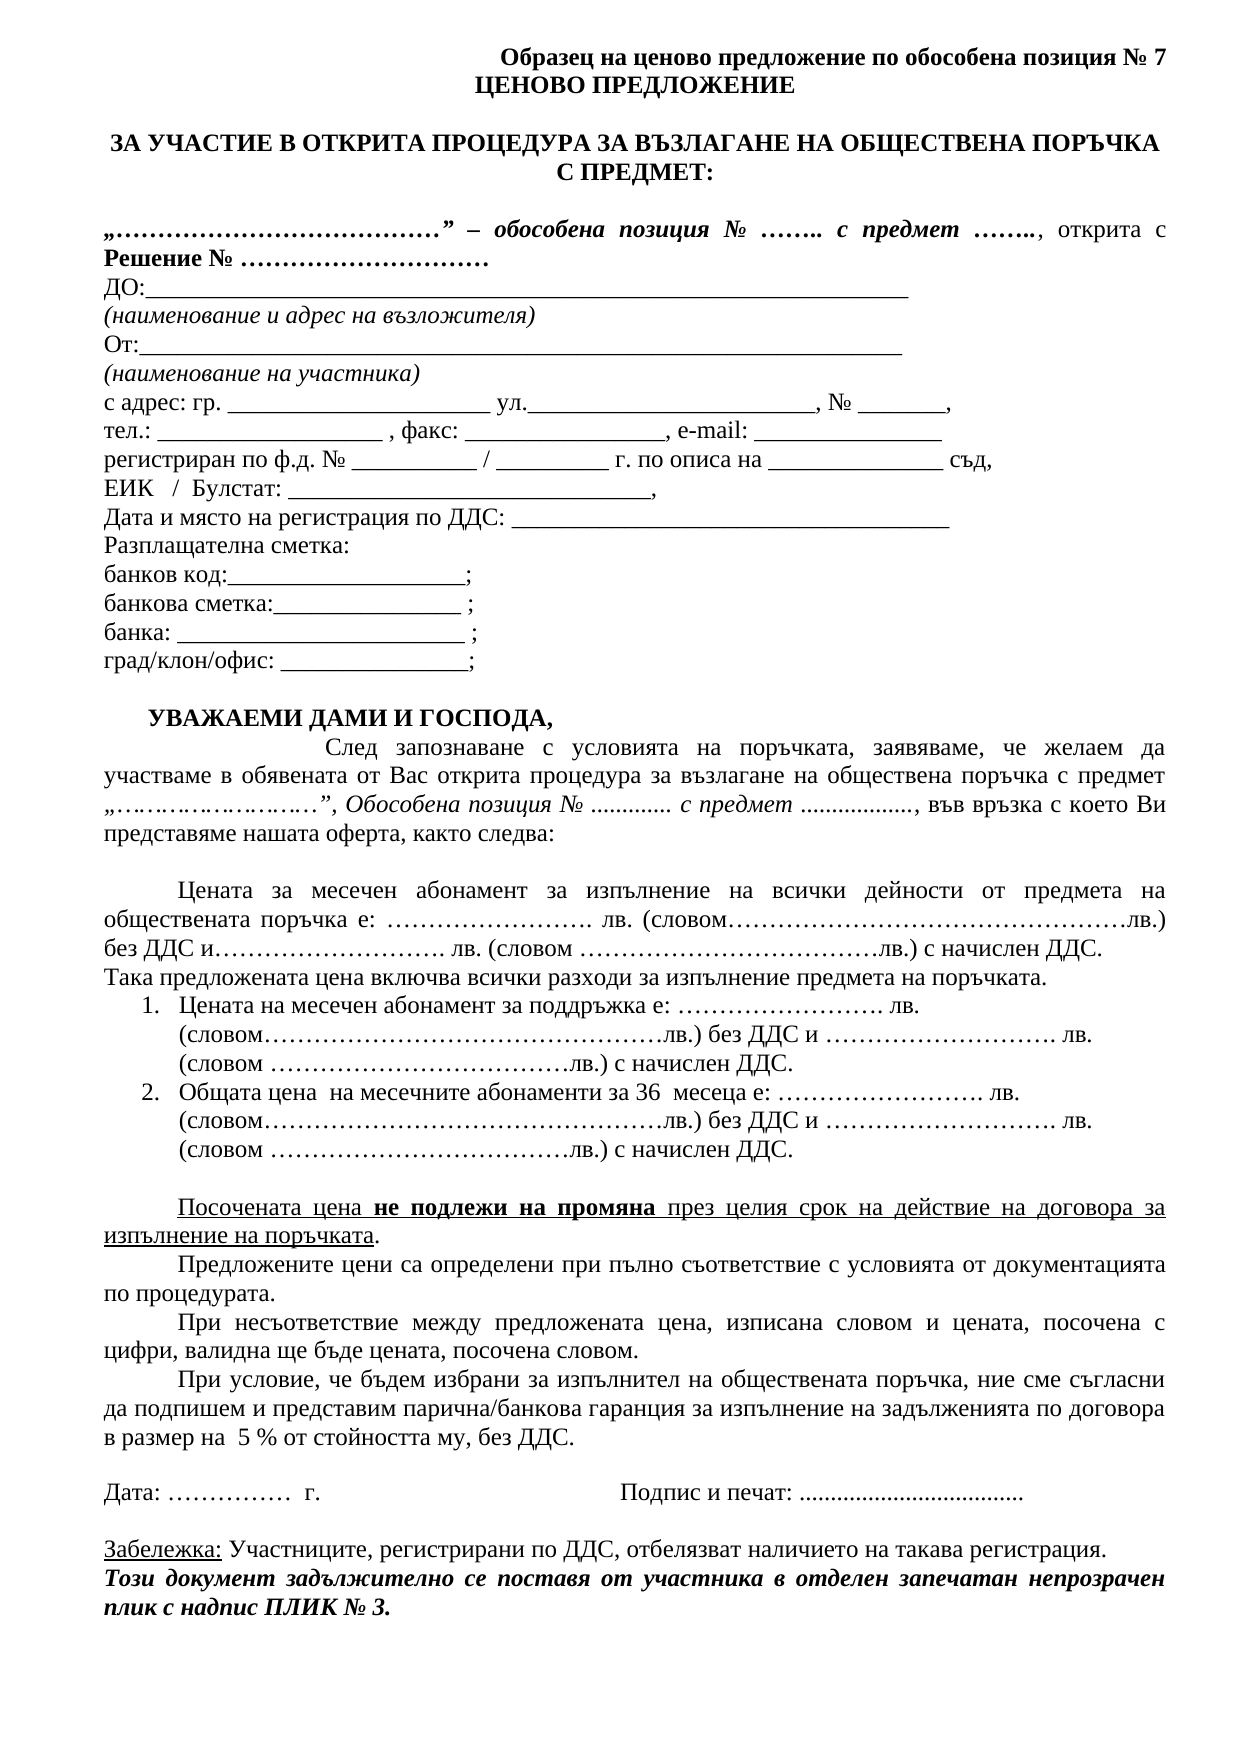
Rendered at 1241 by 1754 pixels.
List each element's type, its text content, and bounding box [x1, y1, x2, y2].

text От:_____________________________________________________________ [103, 329, 1167, 358]
list Цената на месечен абонамент за поддръжка e: ……………………. лв. (словом…………………………………………лв.) без ДДС и ………………………. лв. (словом ………………………………лв.) с начислен ДДС. [141, 990, 1167, 1077]
text УВАЖАЕМИ ДАМИ И ГОСПОДА, [103, 703, 1167, 732]
text Образец на ценово предложение по обособена позиция № 7 [103, 42, 1167, 70]
text тел.: __________________ , факс: ________________, e-mail: _______________ [103, 415, 1167, 444]
text Цената за месечен абонамент за изпълнение на всички дейности от предмета на обществената поръчка е: ……………………. лв. (словом…………………………………………лв.) без ДДС и………………………. лв. (словом ………………………………лв.) с начислен ДДС. [103, 875, 1167, 962]
text банков код:___________________; [103, 559, 1167, 588]
text Дата: …………… г. Подпис и печат: .................................... [103, 1477, 1167, 1505]
text При несъответствие между предложената цена, изписана словом и цената, посочена с цифри, валидна ще бъде цената, посочена словом. [103, 1307, 1167, 1364]
text Посочената цена не подлежи на промяна през целия срок на действие на договора за изпълнение на поръчката. [103, 1192, 1167, 1249]
text „…………………………………” – обособена позиция № …….. с предмет …….., открита с Решение № ………………………… [103, 214, 1167, 272]
text Предложените цени са определени при пълно съответствие с условията от документацията по процедурата. [103, 1249, 1167, 1307]
list Общата цена на месечните абонаменти за 36 месеца е: ……………………. лв. (словом…………………………………………лв.) без ДДС и ………………………. лв. (словом ………………………………лв.) с начислен ДДС. [141, 1077, 1167, 1163]
text регистриран по ф.д. № __________ / _________ г. по описа на ______________ съд, [103, 444, 1167, 473]
text След запознаване с условията на поръчката, заявяваме, че желаем да участваме в обявената от Вас открита процедура за възлагане на обществена поръчка с предмет „………………………”, Обособена позиция № ............. с предмет .................., във връзка с което Ви представяме нашата оферта, както следва: [103, 732, 1167, 847]
text ЕИК / Булстат: _____________________________, [103, 473, 1167, 502]
text банка: _______________________ ; [103, 617, 1167, 645]
text ЗА УЧАСТИЕ В ОТКРИТА ПРОЦЕДУРА ЗА ВЪЗЛАГАНЕ НА ОБЩЕСТВЕНА ПОРЪЧКА С ПРЕДМЕТ: [103, 128, 1167, 185]
text При условие, че бъдем избрани за изпълнител на обществената поръчка, ние сме съгласни да подпишем и представим парична/банкова гаранция за изпълнение на задълженията по договора в размер на 5 % от стойността му, без ДДС. [103, 1364, 1167, 1450]
text Разплащателна сметка: [103, 530, 1167, 559]
text (наименование и адрес на възложителя) [103, 300, 1167, 329]
text Забележка: Участниците, регистрирани по ДДС, отбелязват наличието на такава регистрация. [103, 1534, 1167, 1563]
text град/клон/офис: _______________; [103, 645, 1167, 674]
text (наименование на участника) [103, 358, 1167, 387]
text с адрес: гр. _____________________ ул._______________________, № _______, [103, 387, 1167, 415]
text ЦЕНОВО ПРЕДЛОЖЕНИЕ [103, 70, 1167, 99]
text Така предложената цена включва всички разходи за изпълнение предмета на поръчката. [103, 962, 1167, 990]
text ДО:_____________________________________________________________ [103, 272, 1167, 300]
text Този документ задължително се поставя от участника в отделен запечатан непрозрачен плик с надпис ПЛИК № 3. [103, 1563, 1167, 1620]
text Дата и място на регистрация по ДДС: ___________________________________ [103, 502, 1167, 530]
text банкова сметка:_______________ ; [103, 588, 1167, 617]
